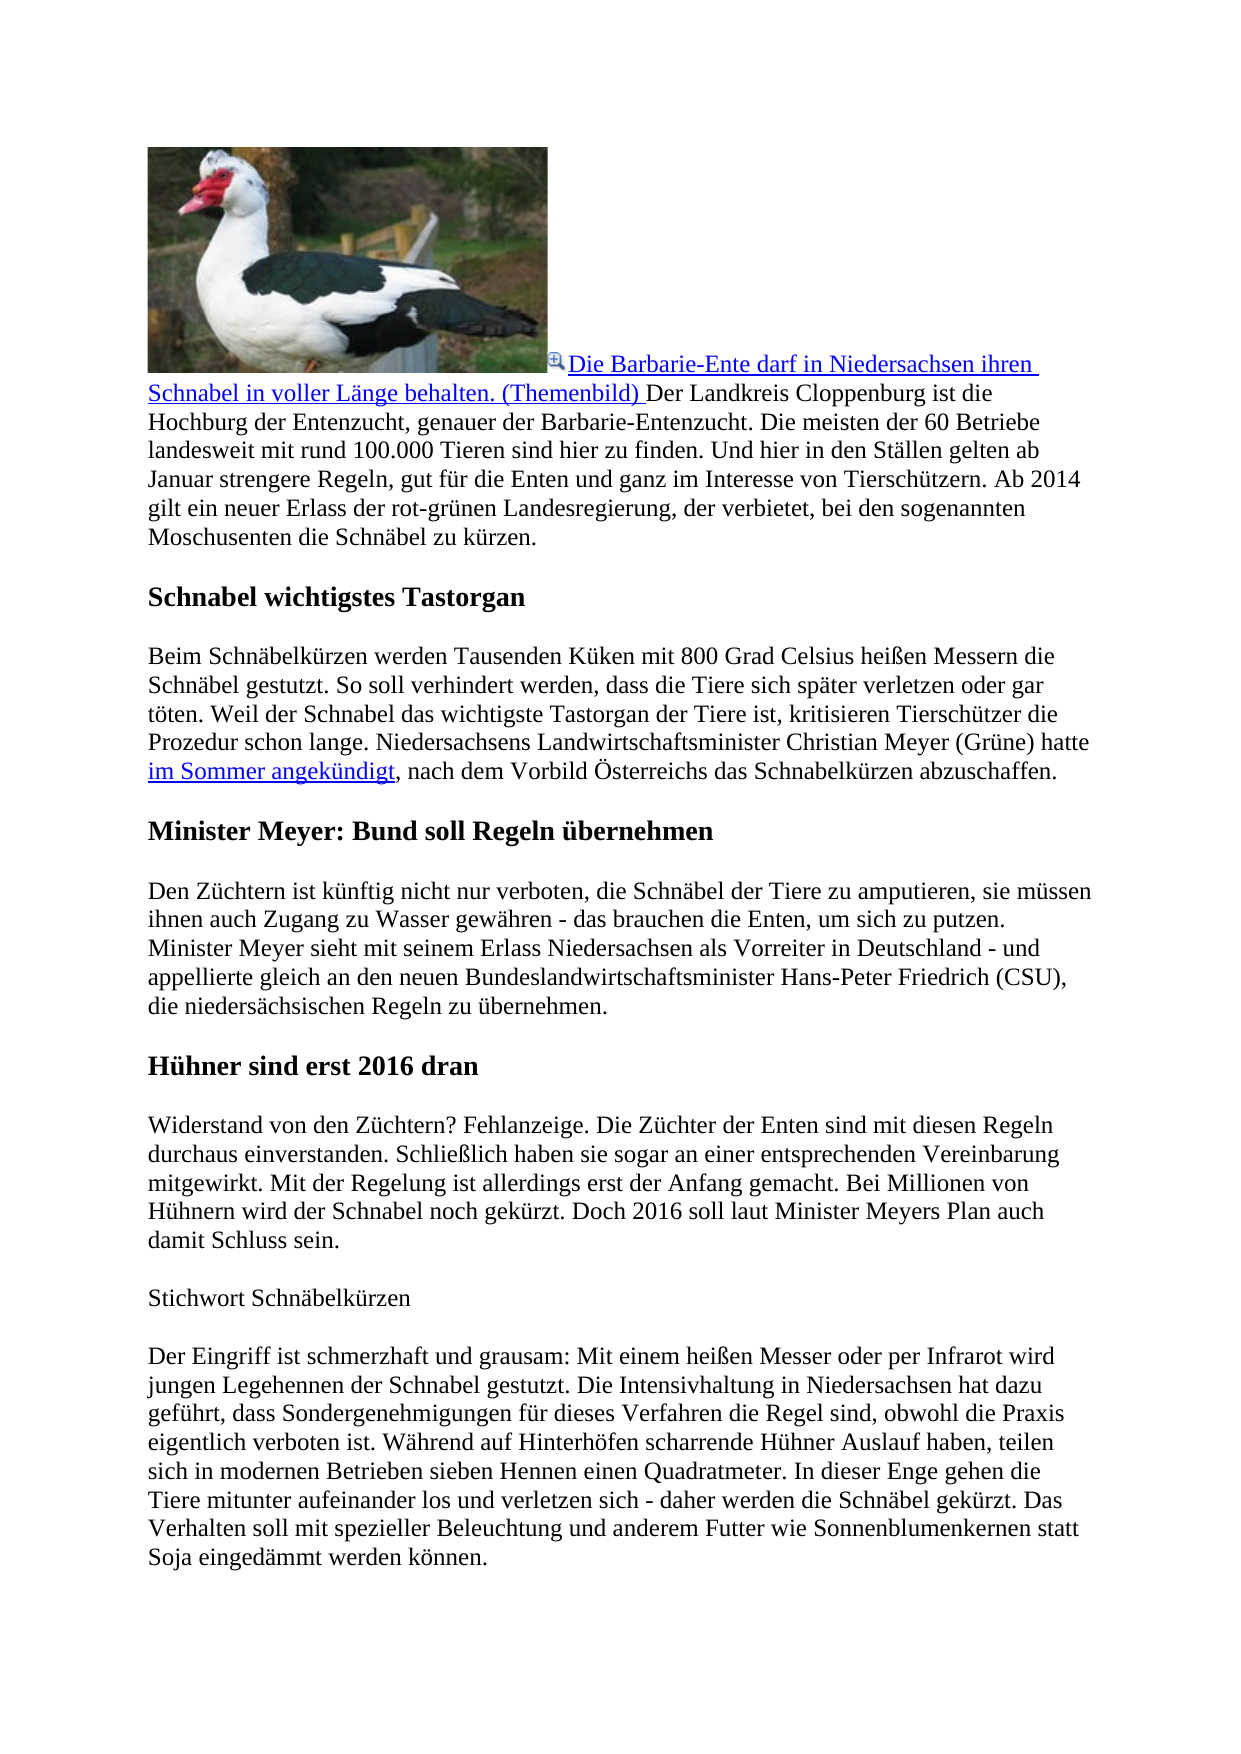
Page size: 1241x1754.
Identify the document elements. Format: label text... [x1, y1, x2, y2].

text Minister Meyer: Bund soll Regeln übernehmen [148, 814, 1093, 847]
text Die Barbarie-Ente darf in Niedersachsen ihren Schnabel in voller Länge behalten. (Themenbild) Der Landkreis Cloppenburg ist die Hochburg der Entenzucht, genauer der Barbarie-Entenzucht. Die meisten der 60 Betriebe landesweit mit rund 100.000 Tieren sind hier zu finden. Und hier in den Ställen gelten ab Januar strengere Regeln, gut für die Enten und ganz im Interesse von Tierschützern. Ab 2014 gilt ein neuer Erlass der rot-grünen Landesregierung, der verbietet, bei den sogenannten Moschusenten die Schnäbel zu kürzen. [148, 148, 1093, 551]
picture [147, 147, 568, 373]
text Hühner sind erst 2016 dran [148, 1049, 1093, 1081]
text Widerstand von den Züchtern? Fehlanzeige. Die Züchter der Enten sind mit diesen Regeln durchaus einverstanden. Schließlich haben sie sogar an einer entsprechenden Vereinbarung mitgewirkt. Mit der Regelung ist allerdings erst der Anfang gemacht. Bei Millionen von Hühnern wird der Schnabel noch gekürzt. Doch 2016 soll laut Minister Meyers Plan auch damit Schluss sein. [148, 1110, 1093, 1254]
text Stichwort Schnäbelkürzen [148, 1283, 1093, 1312]
text Beim Schnäbelkürzen werden Tausenden Küken mit 800 Grad Celsius heißen Messern die Schnäbel gestutzt. So soll verhindert werden, dass die Tiere sich später verletzen oder gar töten. Weil der Schnabel das wichtigste Tastorgan der Tiere ist, kritisieren Tierschützer die Prozedur schon lange. Niedersachsens Landwirtschaftsminister Christian Meyer (Grüne) hatte im Sommer angekündigt, nach dem Vorbild Österreichs das Schnabelkürzen abzuschaffen. [148, 641, 1093, 785]
text Schnabel wichtigstes Tastorgan [148, 580, 1093, 612]
text Der Eingriff ist schmerzhaft und grausam: Mit einem heißen Messer oder per Infrarot wird jungen Legehennen der Schnabel gestutzt. Die Intensivhaltung in Niedersachsen hat dazu geführt, dass Sondergenehmigungen für dieses Verfahren die Regel sind, obwohl die Praxis eigentlich verboten ist. Während auf Hinterhöfen scharrende Hühner Auslauf haben, teilen sich in modernen Betrieben sieben Hennen einen Quadratmeter. In dieser Enge gehen die Tiere mitunter aufeinander los und verletzen sich - daher werden die Schnäbel gekürzt. Das Verhalten soll mit spezieller Beleuchtung und anderem Futter wie Sonnenblumenkernen statt Soja eingedämmt werden können. [148, 1341, 1093, 1571]
text Den Züchtern ist künftig nicht nur verboten, die Schnäbel der Tiere zu amputieren, sie müssen ihnen auch Zugang zu Wasser gewähren - das brauchen die Enten, um sich zu putzen. Minister Meyer sieht mit seinem Erlass Niedersachsen als Vorreiter in Deutschland - und appellierte gleich an den neuen Bundeslandwirtschaftsminister Hans-Peter Friedrich (CSU), die niedersächsischen Regeln zu übernehmen. [148, 876, 1093, 1019]
